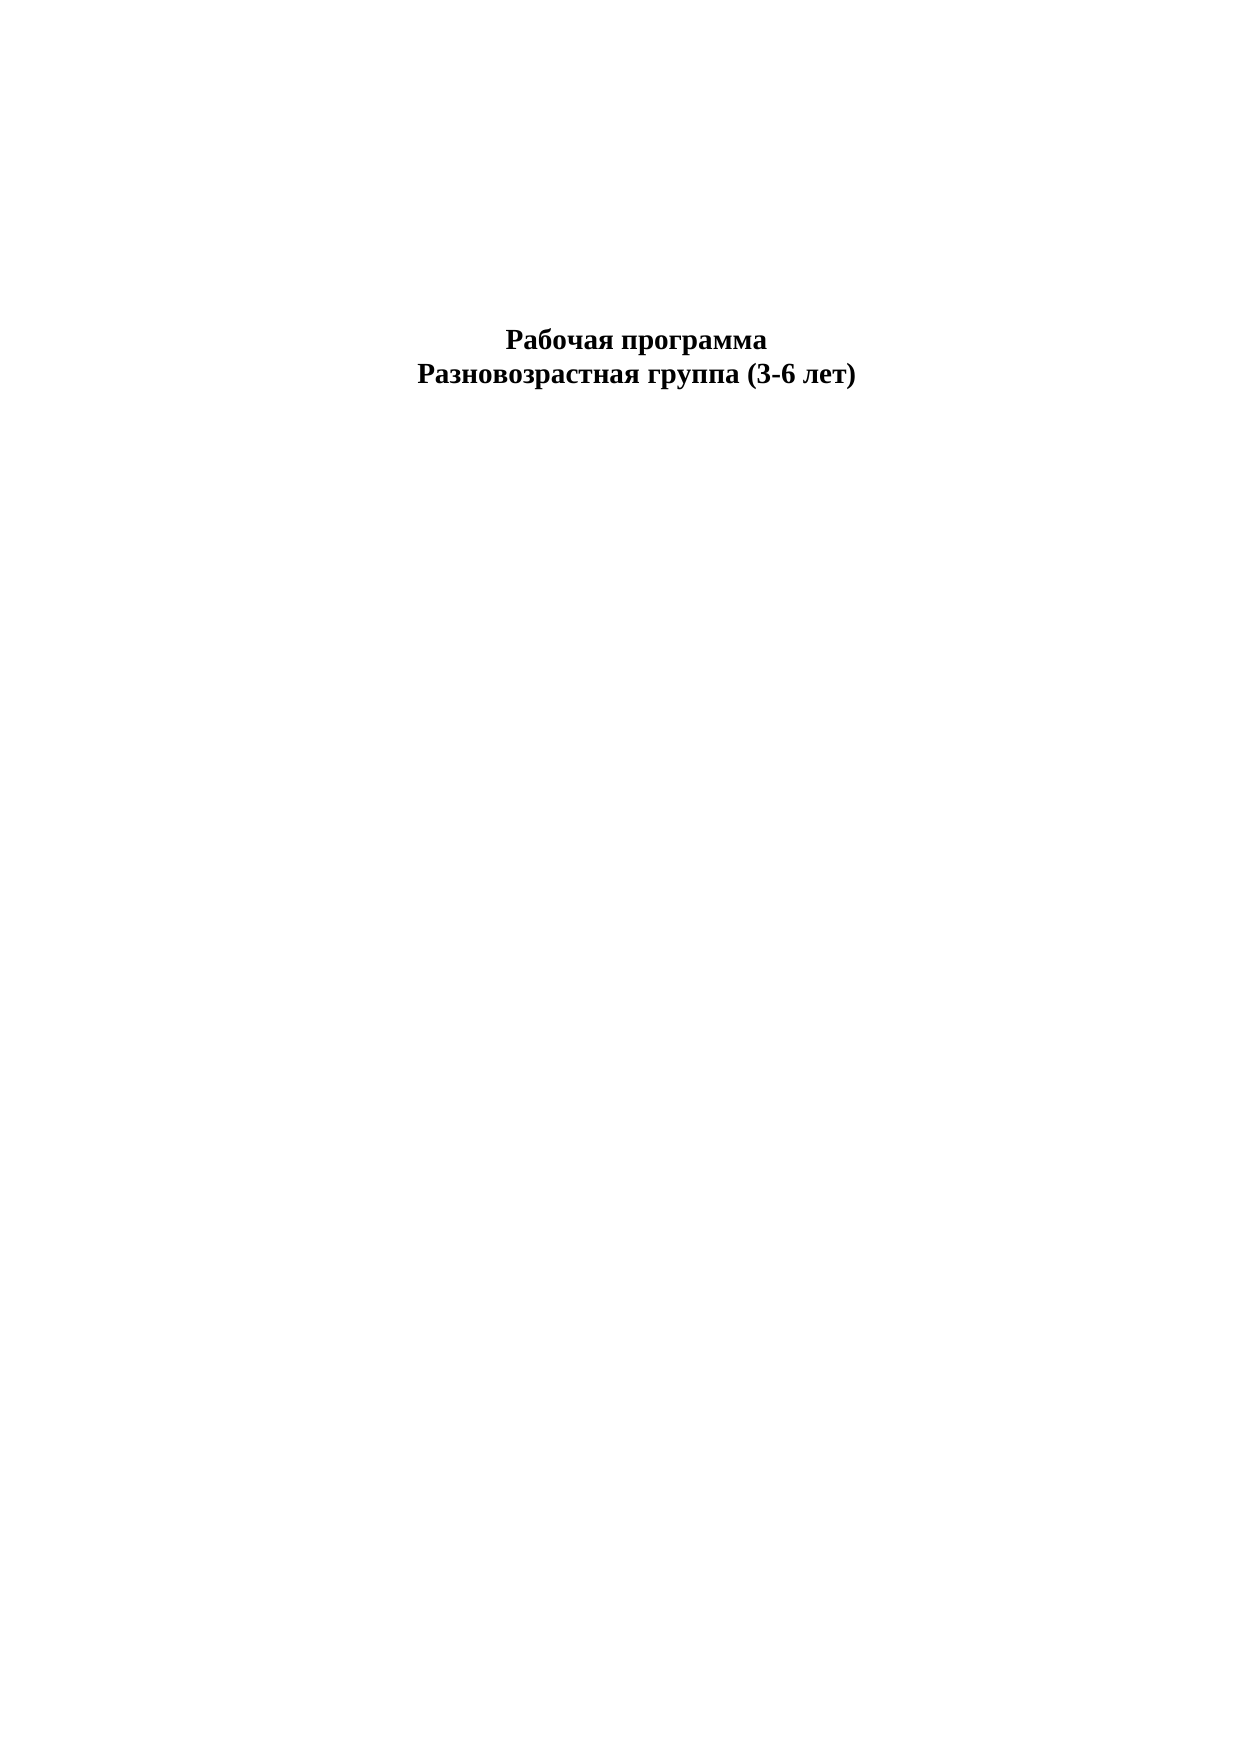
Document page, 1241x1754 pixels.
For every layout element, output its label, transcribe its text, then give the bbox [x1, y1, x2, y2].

subtitle Рабочая программа Разновозрастная группа (3-6 лет) [416, 322, 856, 389]
